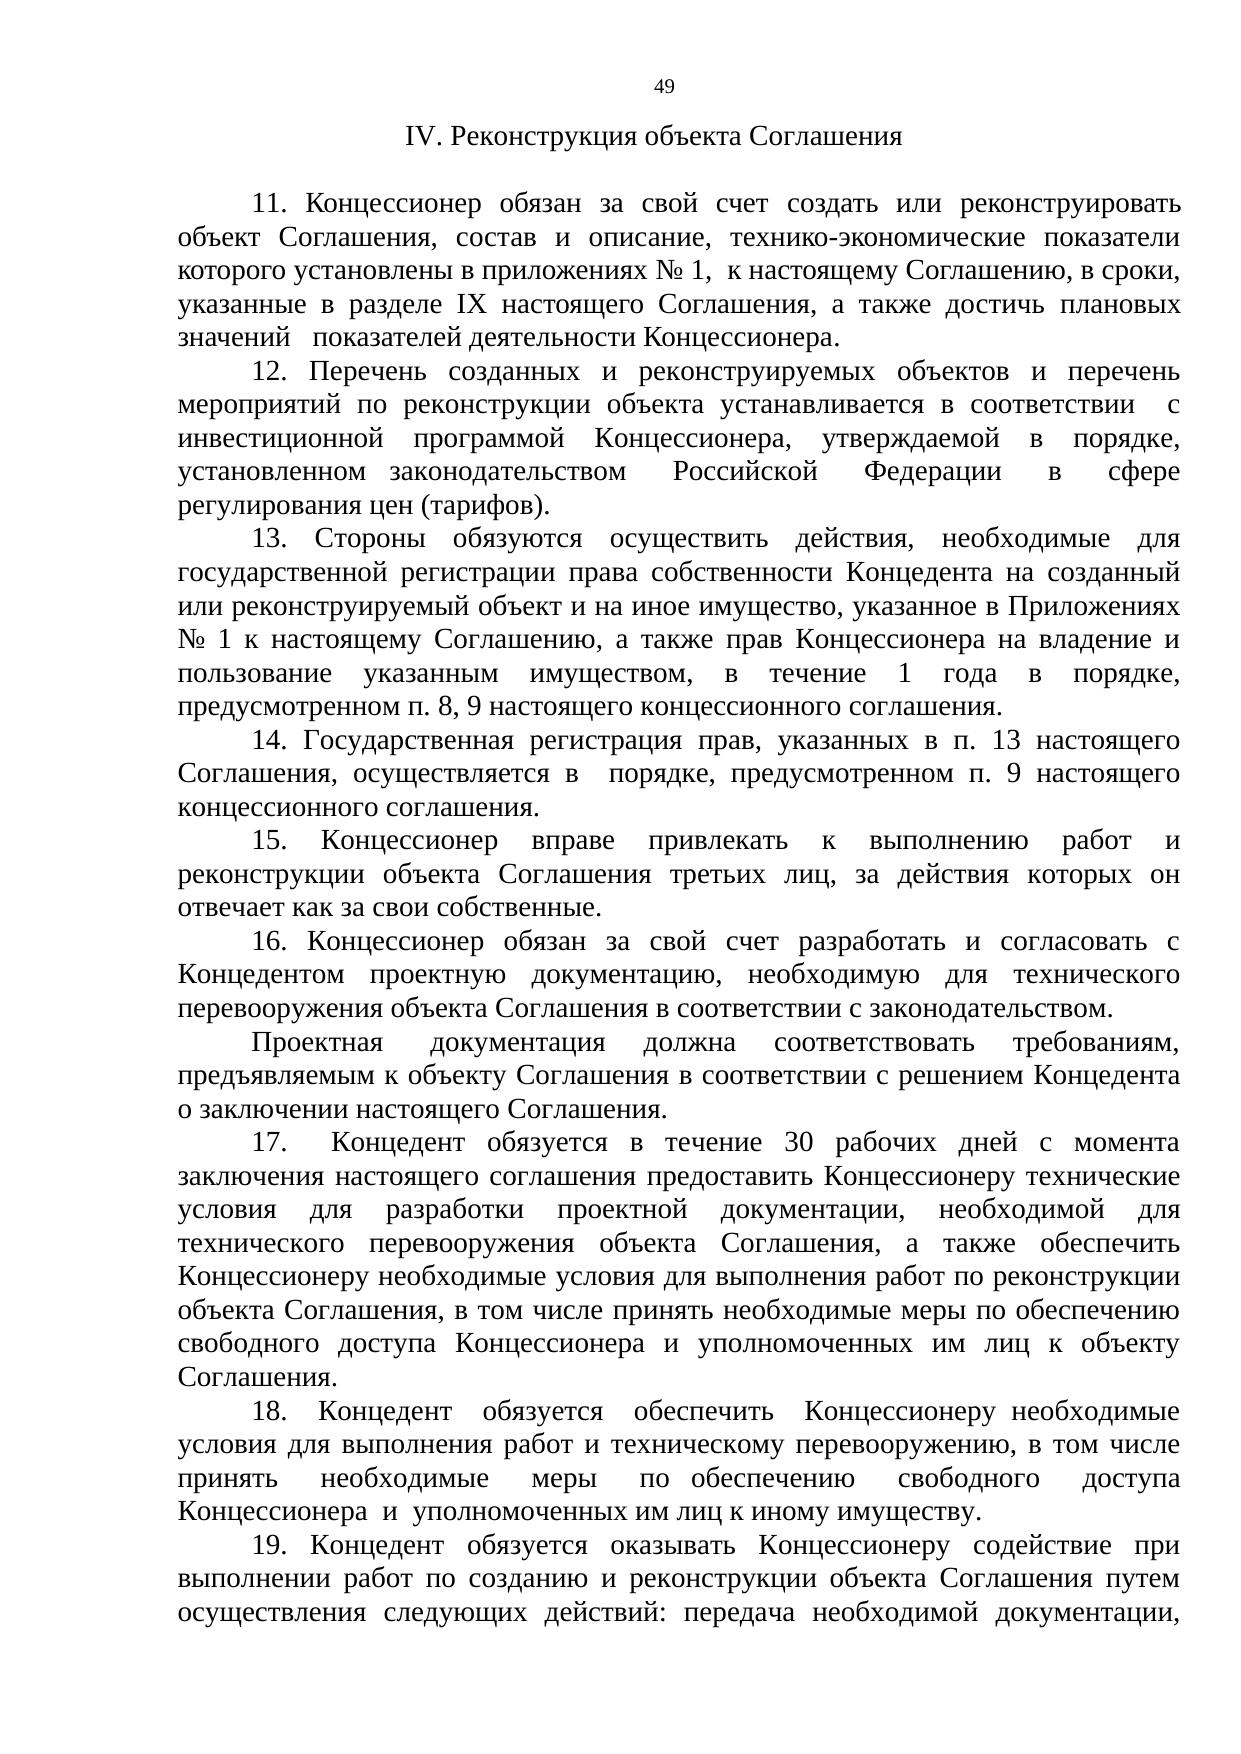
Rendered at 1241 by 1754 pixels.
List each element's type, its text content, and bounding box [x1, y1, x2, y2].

text 12. Перечень созданных и реконструируемых объектов и перечень мероприятий по реконструкции объекта устанавливается в соответствии с инвестиционной программой Концессионера, утверждаемой в порядке, установленном законодательством Российской Федерации в сфере регулирования цен (тарифов). [177, 353, 1181, 521]
text 17. Концедент обязуется в течение 30 рабочих дней с момента заключения настоящего соглашения предоставить Концессионеру технические условия для разработки проектной документации, необходимой для технического перевооружения объекта Соглашения, а также обеспечить Концессионеру необходимые условия для выполнения работ по реконструкции объекта Соглашения, в том числе принять необходимые меры по обеспечению свободного доступа Концессионера и уполномоченных им лиц к объекту Соглашения. [177, 1124, 1181, 1393]
text 11. Концессионер обязан за свой счет создать или реконструировать объект Соглашения, состав и описание, технико-экономические показатели которого установлены в приложениях № 1, к настоящему Соглашению, в сроки, указанные в разделе IX настоящего Соглашения, а также достичь плановых значений показателей деятельности Концессионера. [177, 185, 1181, 353]
text 13. Стороны обязуются осуществить действия, необходимые для государственной регистрации права собственности Концедента на созданный или реконструируемый объект и на иное имущество, указанное в Приложениях № 1 к настоящему Соглашению, а также прав Концессионера на владение и пользование указанным имуществом, в течение 1 года в порядке, предусмотренном п. 8, 9 настоящего концессионного соглашения. [177, 521, 1181, 722]
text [177, 1527, 1181, 1627]
text 18. Концедент обязуется обеспечить Концессионеру необходимые условия для выполнения работ и техническому перевооружению, в том числе принять необходимые меры по обеспечению свободного доступа Концессионера и уполномоченных им лиц к иному имуществу. [177, 1393, 1181, 1527]
text Проектная документация должна соответствовать требованиям, предъявляемым к объекту Соглашения в соответствии с решением Концедента о заключении настоящего Соглашения. [177, 1024, 1181, 1124]
text 15. Концессионер вправе привлекать к выполнению работ и реконструкции объекта Соглашения третьих лиц, за действия которых он отвечает как за свои собственные. [177, 822, 1181, 923]
text 14. Государственная регистрация прав, указанных в п. 13 настоящего Соглашения, осуществляется в порядке, предусмотренном п. 9 настоящего концессионного соглашения. [177, 722, 1181, 822]
text IV. Реконструкция объекта Соглашения [325, 118, 1181, 152]
text 16. Концессионер обязан за свой счет разработать и согласовать с Концедентом проектную документацию, необходимую для технического перевооружения объекта Соглашения в соответствии с законодательством. [177, 923, 1181, 1024]
